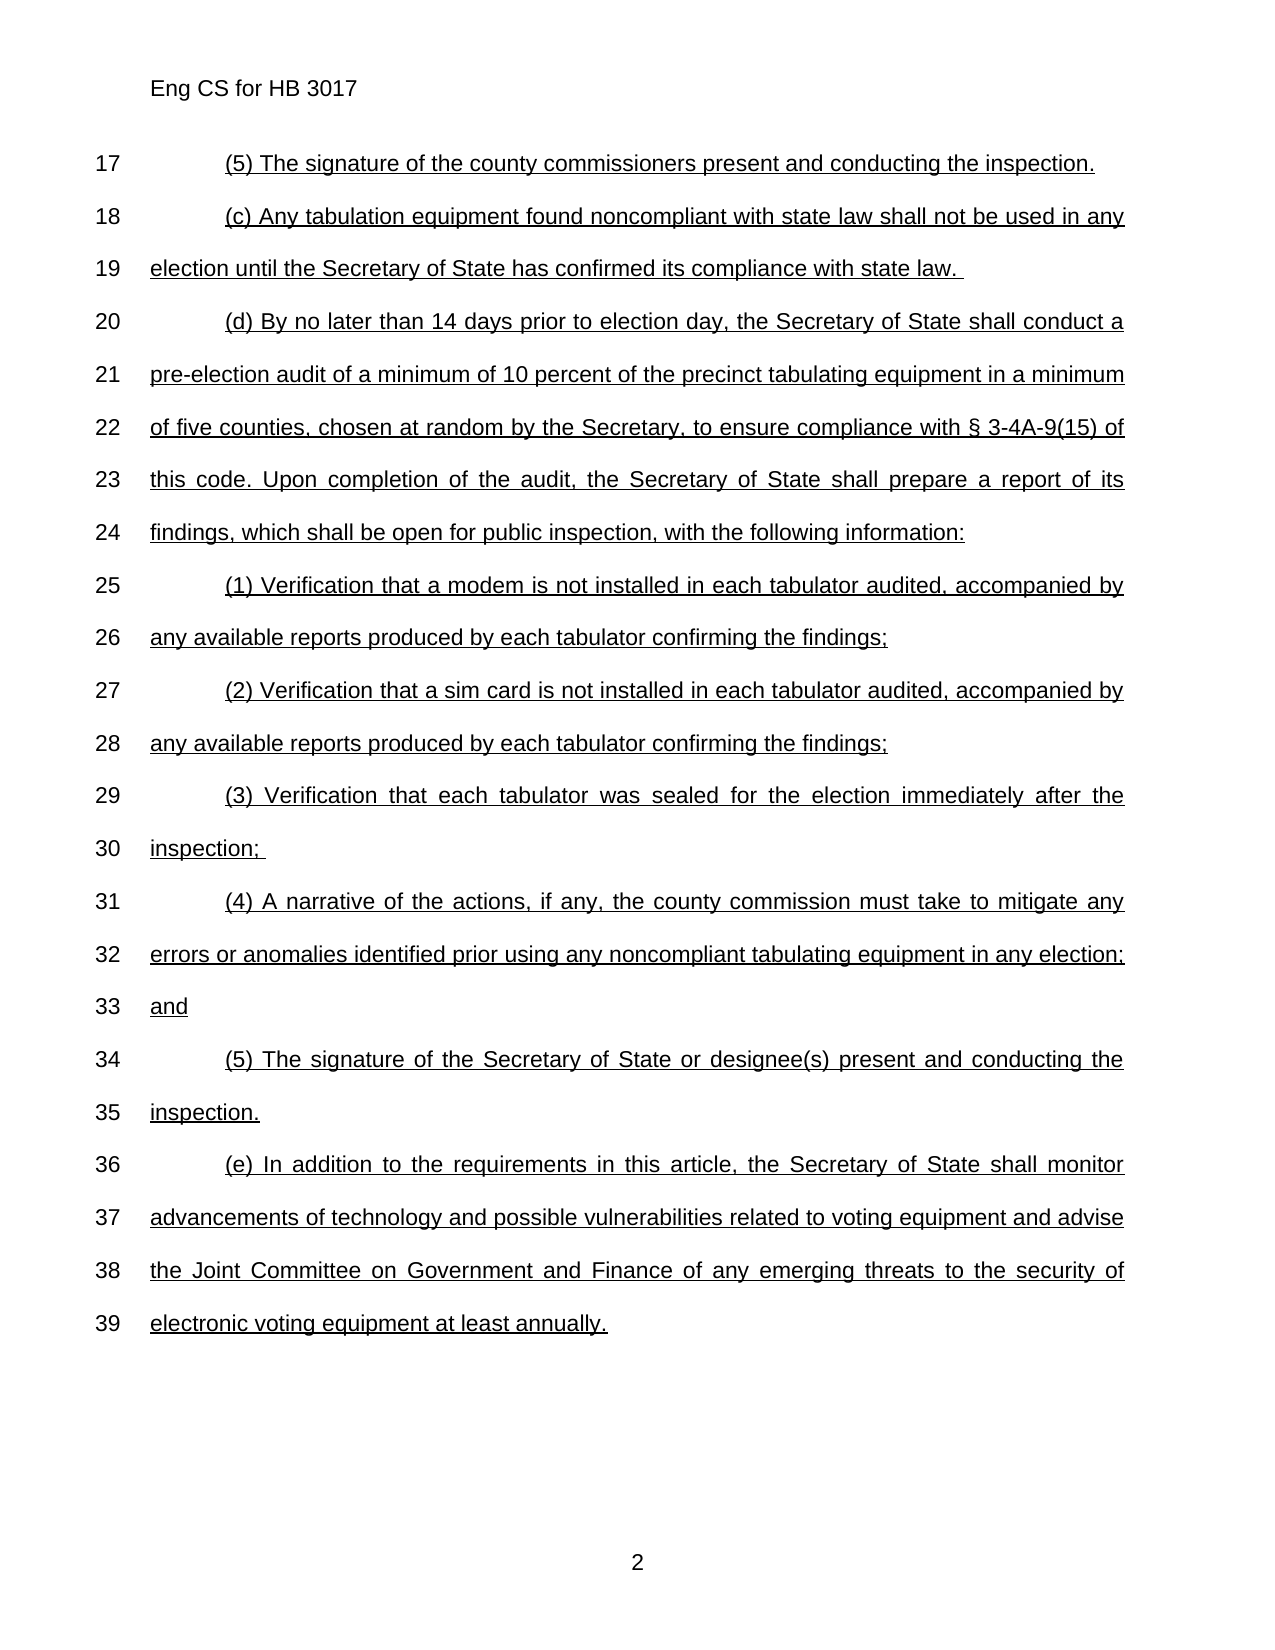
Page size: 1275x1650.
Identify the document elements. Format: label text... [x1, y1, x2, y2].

text (1) Verification that a modem is not installed in each tabulator audited, accompanied by any available reports produced by each tabulator confirming the findings; [150, 572, 1125, 651]
text (d) By no later than 14 days prior to election day, the Secretary of State shall conduct a pre-election audit of a minimum of 10 percent of the precinct tabulating equipment in a minimum of five counties, chosen at random by the Secretary, to ensure compliance with § 3-4A-9(15) of this code. Upon completion of the audit, the Secretary of State shall prepare a report of its findings, which shall be open for public inspection, with the following information: [150, 385, 1125, 436]
text (2) Verification that a sim card is not installed in each tabulator audited, accompanied by any available reports produced by each tabulator confirming the findings; [150, 677, 1125, 756]
text (4) A narrative of the actions, if any, the county commission must take to mitigate any errors or anomalies identified prior using any noncompliant tabulating equipment in any election; and [150, 888, 1125, 963]
text (d) By no later than 14 days prior to election day, the Secretary of State shall conduct a pre-election audit of a minimum of 10 percent of the precinct tabulating equipment in a minimum of five counties, chosen at random by the Secretary, to ensure compliance with § 3-4A-9(15) of this code. Upon completion of the audit, the Secretary of State shall prepare a report of its findings, which shall be open for public inspection, with the following information: [150, 308, 1125, 384]
text (3) Verification that each tabulator was sealed for the election immediately after the inspection; [150, 782, 1125, 862]
text (e) In addition to the requirements in this article, the Secretary of State shall monitor advancements of technology and possible vulnerabilities related to voting equipment and advise the Joint Committee on Government and Finance of any emerging threats to the security of electronic voting equipment at least annually. [150, 1281, 1125, 1336]
text (4) A narrative of the actions, if any, the county commission must take to mitigate any errors or anomalies identified prior using any noncompliant tabulating equipment in any election; and [150, 965, 1125, 1020]
text (d) By no later than 14 days prior to election day, the Secretary of State shall conduct a pre-election audit of a minimum of 10 percent of the precinct tabulating equipment in a minimum of five counties, chosen at random by the Secretary, to ensure compliance with § 3-4A-9(15) of this code. Upon completion of the audit, the Secretary of State shall prepare a report of its findings, which shall be open for public inspection, with the following information: [150, 438, 1125, 489]
text (c) Any tabulation equipment found noncompliant with state law shall not be used in any election until the Secretary of State has confirmed its compliance with state law. [150, 203, 1125, 282]
text (5) The signature of the county commissioners present and conducting the inspection. [150, 150, 1125, 176]
text (d) By no later than 14 days prior to election day, the Secretary of State shall conduct a pre-election audit of a minimum of 10 percent of the precinct tabulating equipment in a minimum of five counties, chosen at random by the Secretary, to ensure compliance with § 3-4A-9(15) of this code. Upon completion of the audit, the Secretary of State shall prepare a report of its findings, which shall be open for public inspection, with the following information: [150, 490, 1125, 545]
text (e) In addition to the requirements in this article, the Secretary of State shall monitor advancements of technology and possible vulnerabilities related to voting equipment and advise the Joint Committee on Government and Finance of any emerging threats to the security of electronic voting equipment at least annually. [150, 1151, 1125, 1280]
text (5) The signature of the Secretary of State or designee(s) present and conducting the inspection. [150, 1046, 1125, 1125]
